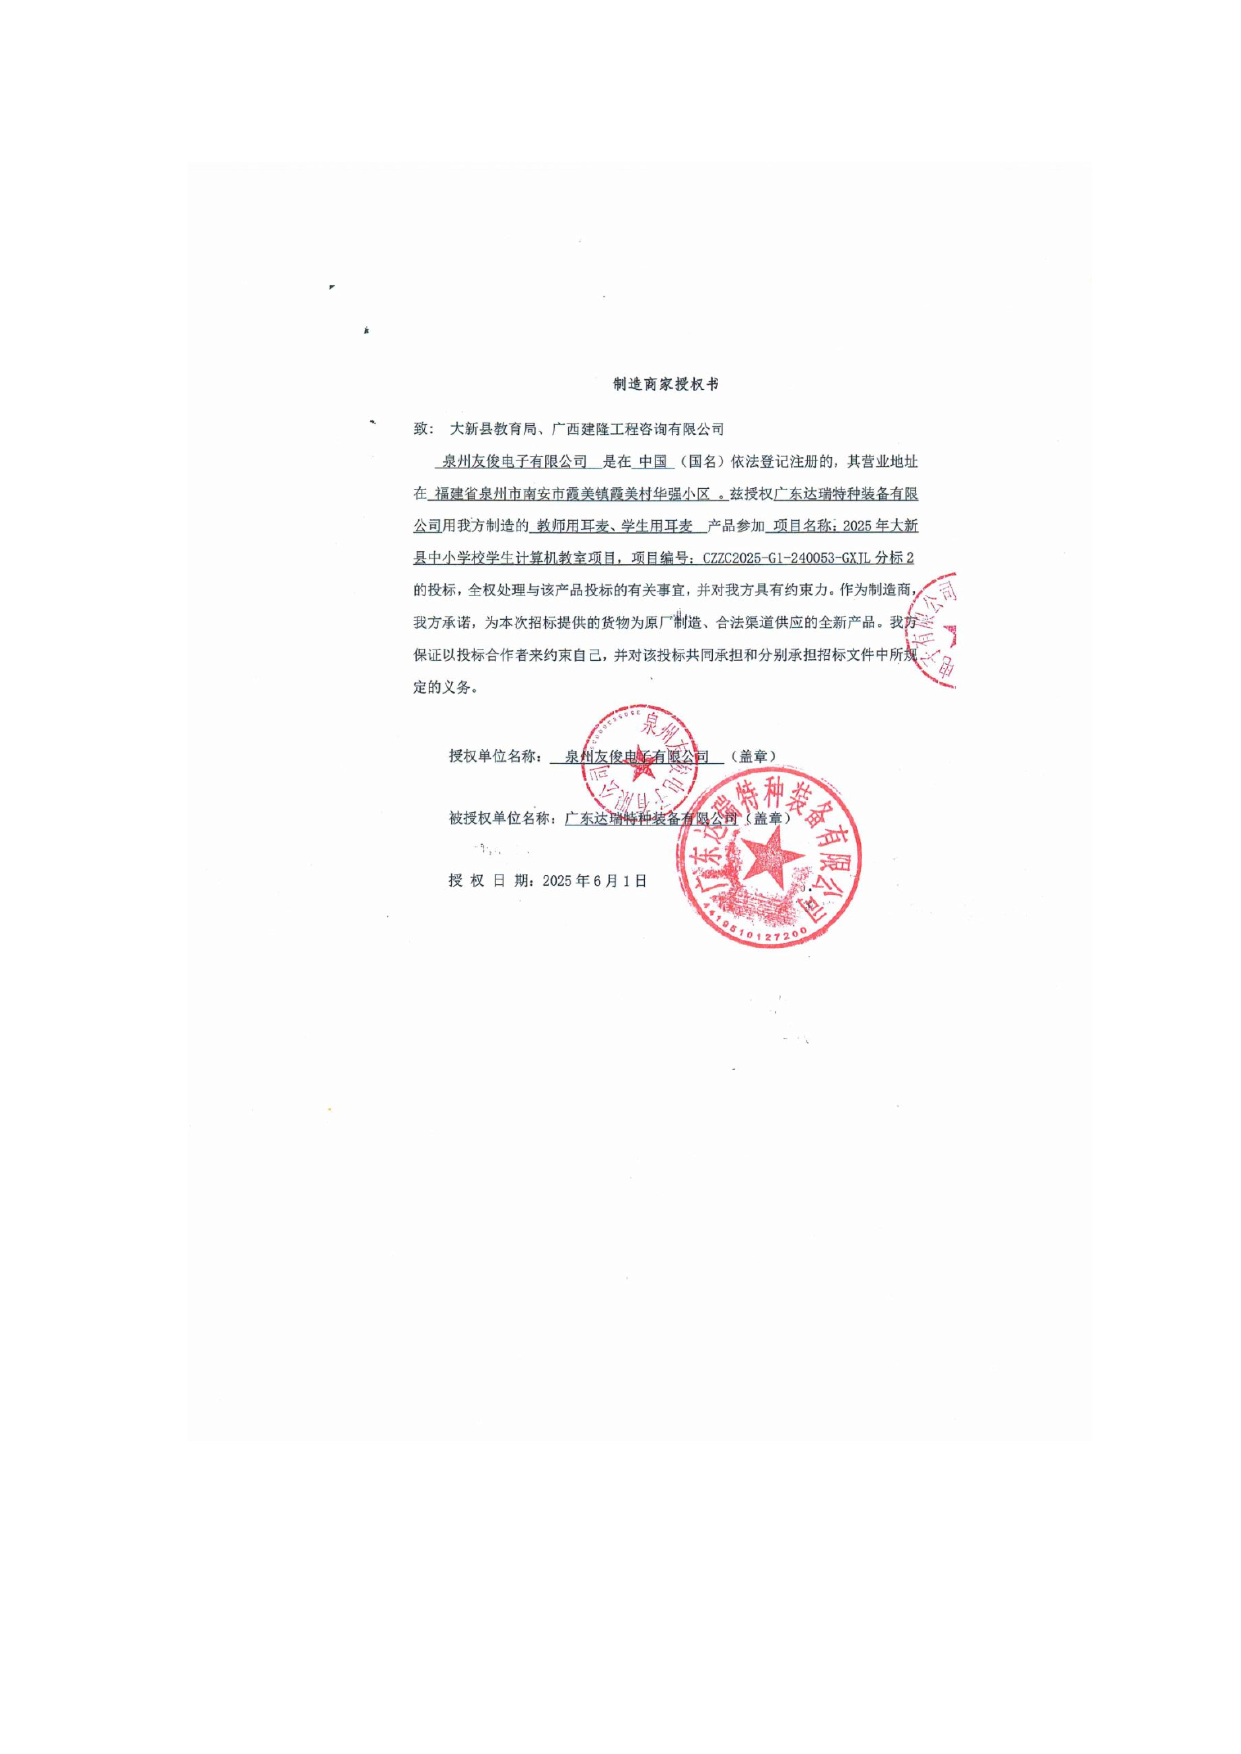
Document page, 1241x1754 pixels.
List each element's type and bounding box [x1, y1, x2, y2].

picture [188, 163, 1091, 1440]
